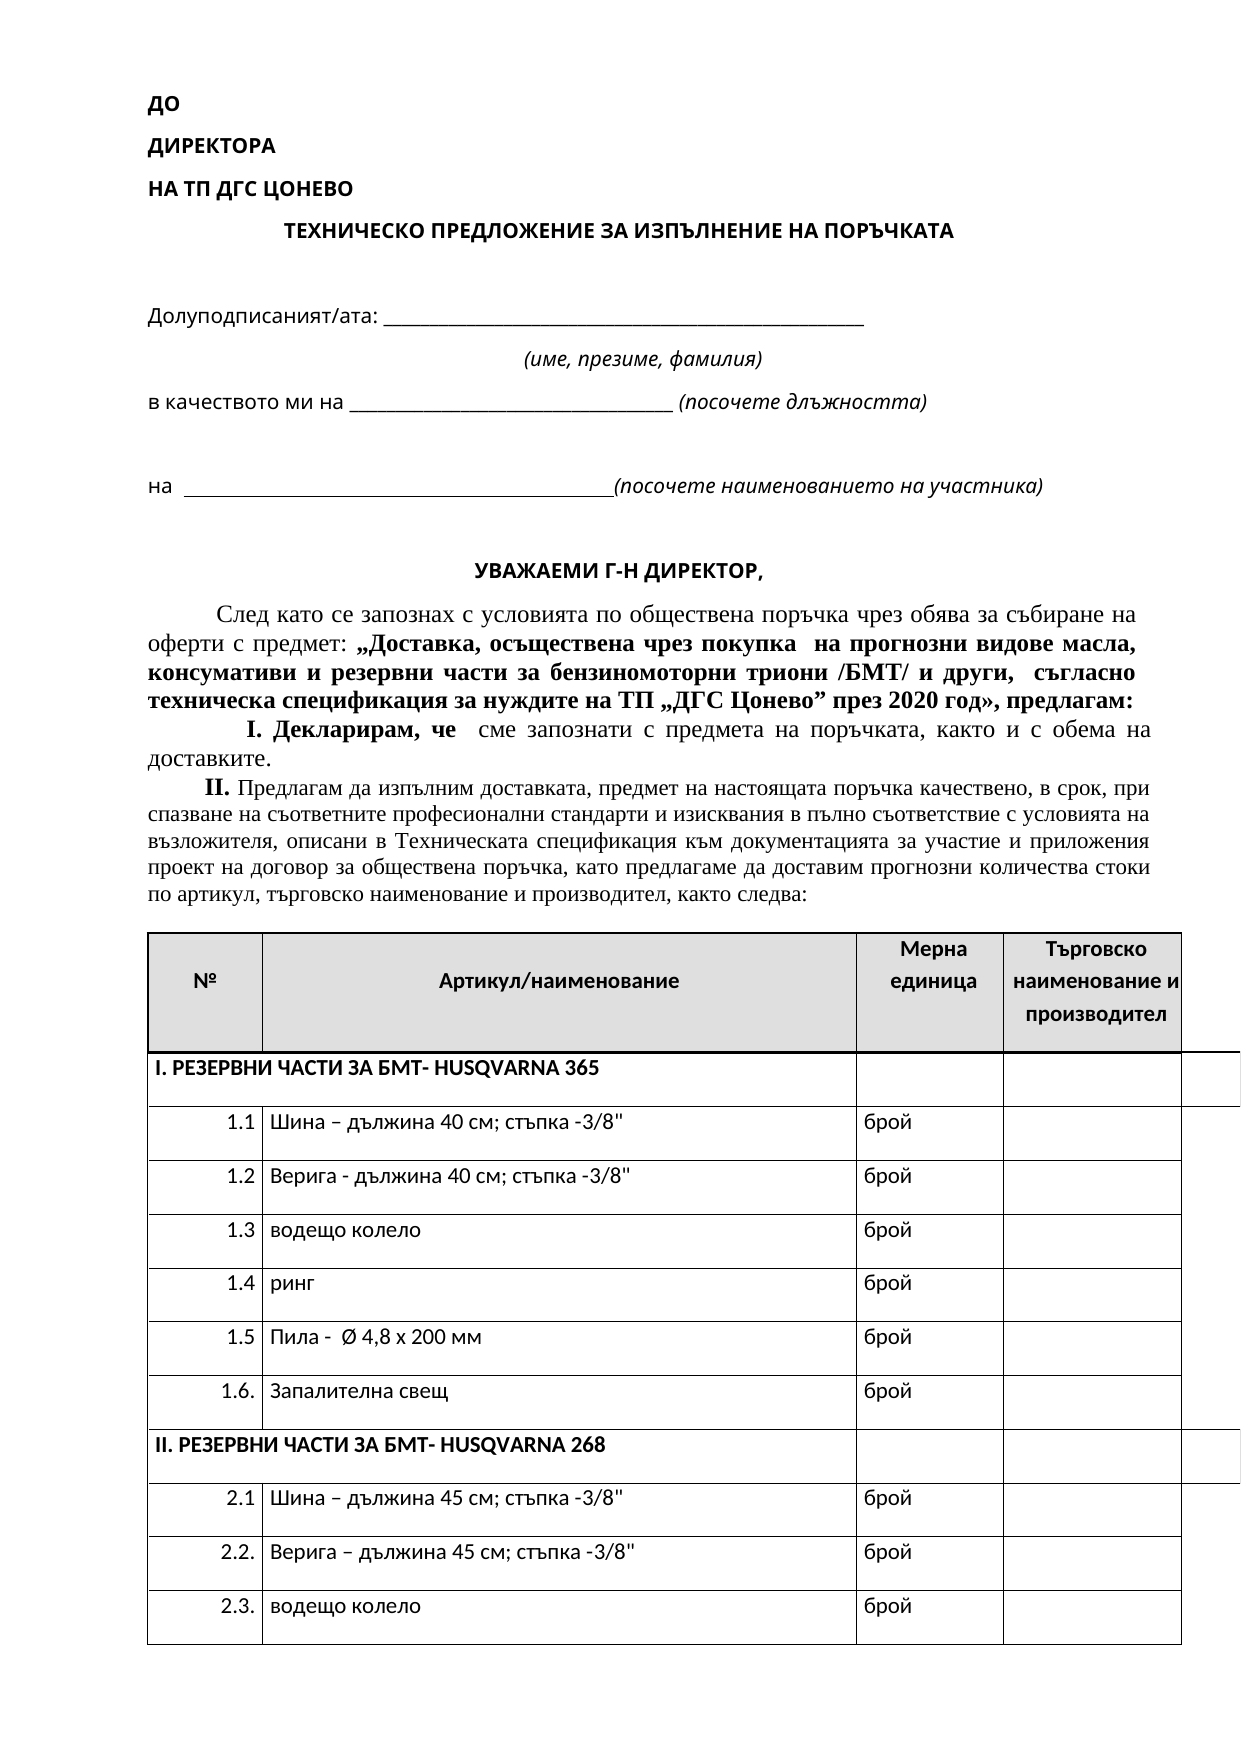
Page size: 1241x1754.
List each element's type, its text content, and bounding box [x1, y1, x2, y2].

table_cell 2.2. [148, 1536, 262, 1590]
table_cell 1.5 [148, 1321, 262, 1375]
text в качеството ми на ___________________________________ (посочете длъжността) [148, 387, 1093, 415]
text ДО [148, 89, 1090, 117]
table_cell [1004, 1269, 1181, 1321]
table_cell [1004, 1537, 1181, 1590]
text ДИРЕКТОРА [148, 131, 1090, 160]
table_cell брой [857, 1107, 1003, 1160]
table_cell брой [857, 1322, 1003, 1375]
table_cell Запалителна свещ [263, 1376, 856, 1429]
table_cell брой [857, 1215, 1003, 1267]
list След като се запознах с условията по обществена поръчка чрез обява за събиране на оферти с предмет: „Доставка, осъществена чрез покупка на прогнозни видове масла, консумативи и резервни части за бензиномоторни триони /БМТ/ и други, съгласно техническа спецификация за нуждите на ТП „ДГС Цонево” през 2020 год», предлагам: [148, 599, 1137, 714]
table_cell брой [857, 1484, 1003, 1536]
table_cell ринг [263, 1269, 856, 1321]
table_header Артикул/наименование [263, 934, 856, 1051]
table_cell [1004, 1161, 1181, 1214]
table_cell [1182, 1430, 1240, 1482]
table_cell Шина – дължина 45 см; стъпка -3/8" [263, 1484, 856, 1536]
table_cell [1004, 1484, 1181, 1536]
table_header № [149, 934, 262, 1051]
table_cell Верига – дължина 45 см; стъпка -3/8" [263, 1537, 856, 1590]
text ТЕХНИЧЕСКО ПРЕДЛОЖЕНИЕ ЗА ИЗПЪЛНЕНИЕ НА ПОРЪЧКАТА [148, 216, 1090, 245]
table_cell [857, 1054, 1003, 1106]
table_cell Пила - Ø 4,8 х 200 мм [263, 1322, 856, 1375]
table_cell [1004, 1322, 1181, 1375]
table_cell 1.4 [148, 1268, 262, 1321]
table_cell 2.1 [148, 1483, 262, 1536]
table_cell 1.2 [148, 1160, 262, 1214]
text на (посочете наименованието на участника) [148, 471, 1104, 500]
table_cell 1.1 [148, 1106, 262, 1160]
table_cell Шина – дължина 40 см; стъпка -3/8" [263, 1107, 856, 1160]
table_cell II. РЕЗЕРВНИ ЧАСТИ ЗА БМТ- HUSQVARNA 268 [148, 1429, 856, 1482]
table_cell [1004, 1107, 1181, 1160]
table_cell брой [857, 1269, 1003, 1321]
text I. Декларирам, че сме запознати с предмета на поръчката, както и с обема на доставките. [148, 714, 1152, 772]
table_cell [1004, 1215, 1181, 1267]
table_cell брой [857, 1161, 1003, 1214]
table_cell водещо колело [263, 1215, 856, 1267]
text НА ТП ДГС ЦОНЕВО [148, 174, 1090, 202]
text Долуподписаният/ата: ____________________________________________________ [148, 302, 1093, 330]
table_cell [857, 1430, 1003, 1482]
table_header Мерна единица [857, 934, 1003, 1051]
table_cell [1004, 1430, 1181, 1482]
table_cell Верига - дължина 40 см; стъпка -3/8" [263, 1161, 856, 1214]
table_cell 2.3. [148, 1590, 262, 1644]
text ІІ. Предлагам да изпълним доставката, предмет на настоящата поръчка качествено, в срок, при спазване на съответните професионални стандарти и изисквания в пълно съответствие с условията на възложителя, описани в Техническата спецификация към документацията за участие и приложения проект на договор за обществена поръчка, като предлагаме да доставим прогнозни количества стоки по артикул, търговско наименование и производител, както следва: [148, 772, 1152, 906]
text УВАЖАЕМИ Г-Н ДИРЕКТОР, [148, 557, 1090, 585]
table_cell брой [857, 1591, 1003, 1644]
table_cell брой [857, 1376, 1003, 1429]
table_cell [1004, 1376, 1181, 1429]
table_cell 1.6. [148, 1375, 262, 1429]
table_cell [1004, 1591, 1181, 1644]
table_header Търговско наименование и производител [1004, 934, 1181, 1051]
table_cell водещо колело [263, 1591, 856, 1644]
text (име, презиме, фамилия) [148, 344, 1093, 373]
table_cell I. РЕЗЕРВНИ ЧАСТИ ЗА БМТ- HUSQVARNA 365 [148, 1054, 856, 1106]
table_cell 1.3 [148, 1214, 262, 1267]
table_cell брой [857, 1537, 1003, 1590]
table_cell [1004, 1054, 1181, 1106]
table_cell [1182, 1053, 1240, 1106]
